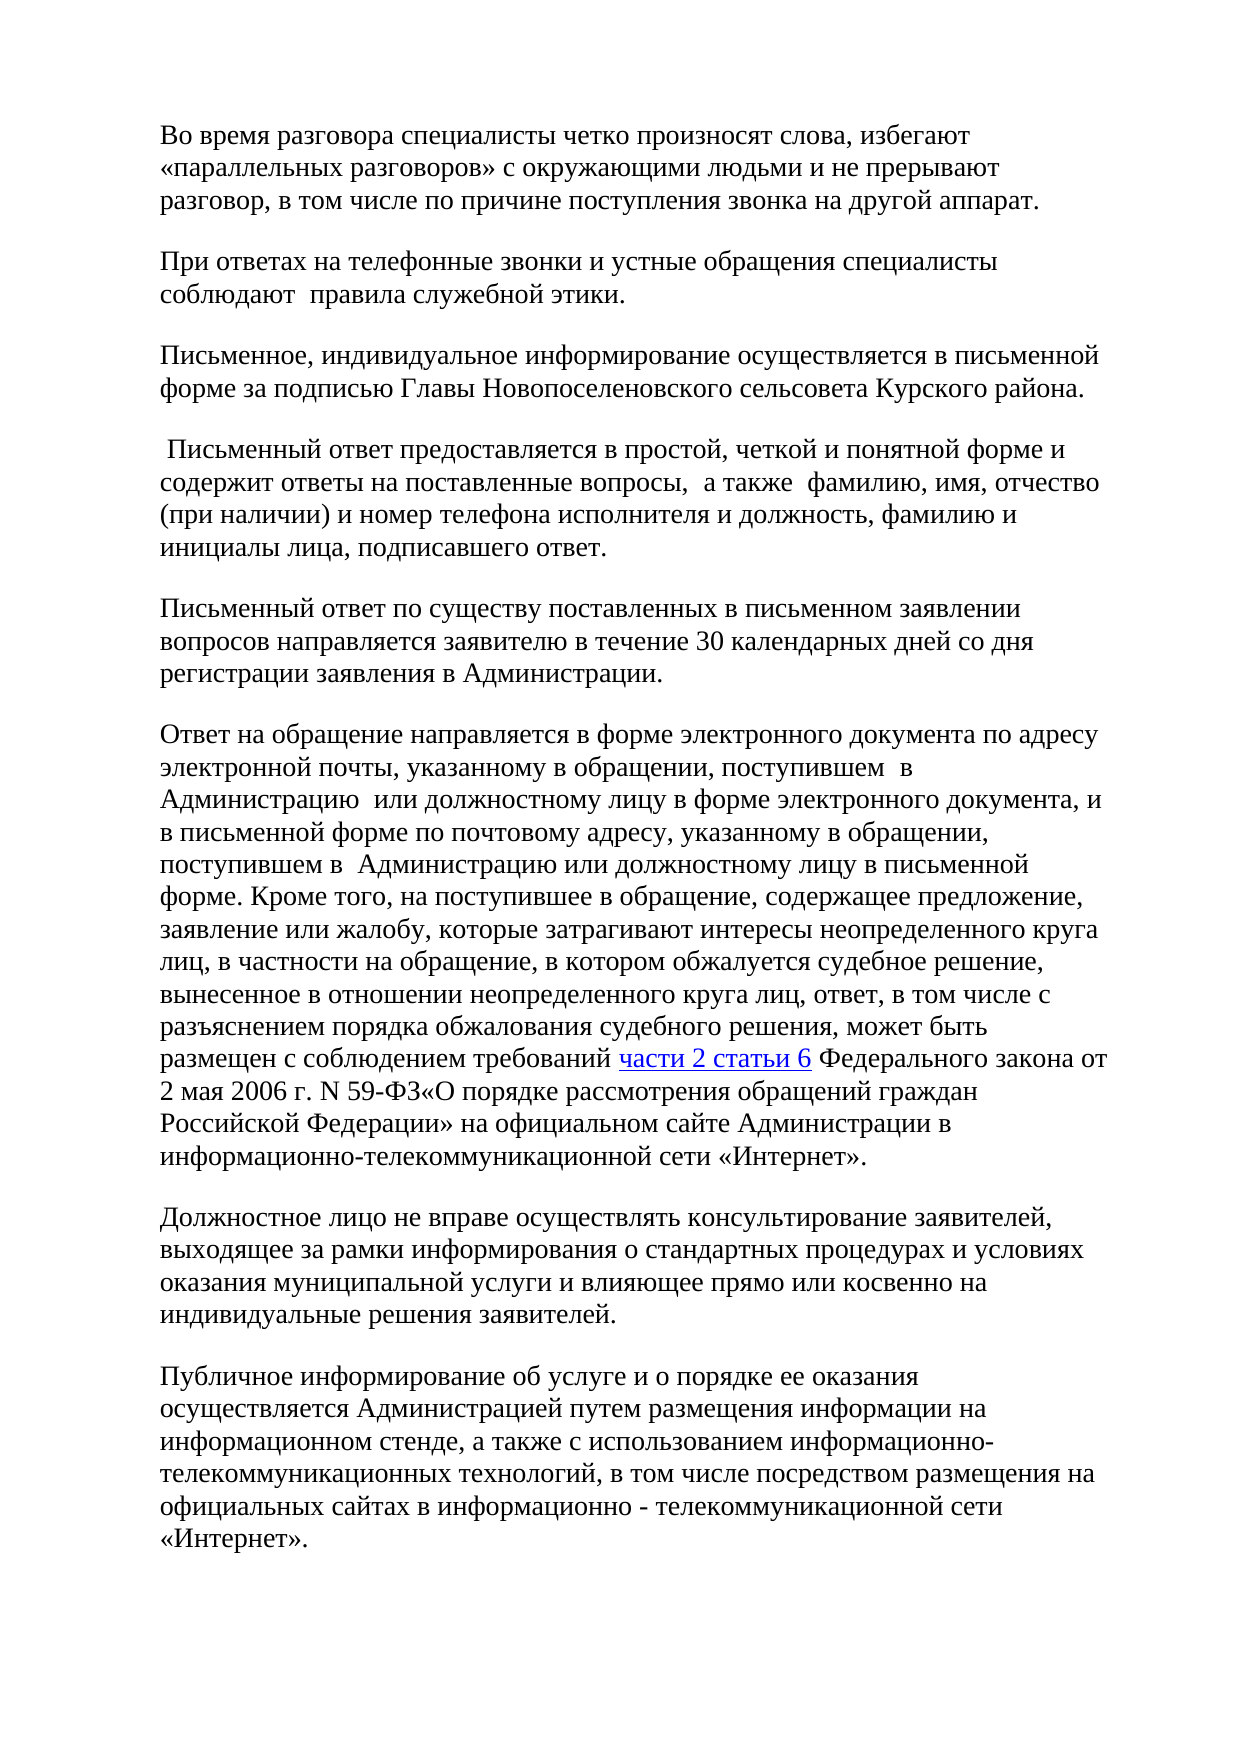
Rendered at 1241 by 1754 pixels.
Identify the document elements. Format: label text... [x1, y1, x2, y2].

text Публичное информирование об услуге и о порядке ее оказания осуществляется Администрацией путем размещения информации на информационном стенде, а также с использованием информационно-телекоммуникационных технологий, в том числе посредством размещения на официальных сайтах в информационно - телекоммуникационной сети «Интернет». [159, 1359, 1110, 1553]
text Письменное, индивидуальное информирование осуществляется в письменной форме за подписью Главы Новопоселеновского сельсовета Курского района. [159, 338, 1110, 403]
text Письменный ответ по существу поставленных в письменном заявлении вопросов направляется заявителю в течение 30 календарных дней со дня регистрации заявления в Администрации. [159, 591, 1110, 688]
text Должностное лицо не вправе осуществлять консультирование заявителей, выходящее за рамки информирования о стандартных процедурах и условиях оказания муниципальной услуги и влияющее прямо или косвенно на индивидуальные решения заявителей. [159, 1200, 1110, 1330]
text Во время разговора специалисты четко произносят слова, избегают «параллельных разговоров» с окружающими людьми и не прерывают разговор, в том числе по причине поступления звонка на другой аппарат. [159, 118, 1110, 215]
text При ответах на телефонные звонки и устные обращения специалисты соблюдают правила служебной этики. [159, 244, 1110, 309]
text Ответ на обращение направляется в форме электронного документа по адресу электронной почты, указанному в обращении, поступившем в Администрацию или должностному лицу в форме электронного документа, и в письменной форме по почтовому адресу, указанному в обращении, поступившем в Администрацию или должностному лицу в письменной форме. Кроме того, на поступившее в обращение, содержащее предложение, заявление или жалобу, которые затрагивают интересы неопределенного круга лиц, в частности на обращение, в котором обжалуется судебное решение, вынесенное в отношении неопределенного круга лиц, ответ, в том числе с разъяснением порядка обжалования судебного решения, может быть размещен с соблюдением требований части 2 статьи 6 Федерального закона от 2 мая 2006 г. N 59-ФЗ«О порядке рассмотрения обращений граждан Российской Федерации» на официальном сайте Администрации в информационно-телекоммуникационной сети «Интернет». [159, 717, 1110, 1171]
text Письменный ответ предоставляется в простой, четкой и понятной форме и содержит ответы на поставленные вопросы, а также фамилию, имя, отчество (при наличии) и номер телефона исполнителя и должность, фамилию и инициалы лица, подписавшего ответ. [159, 432, 1110, 562]
